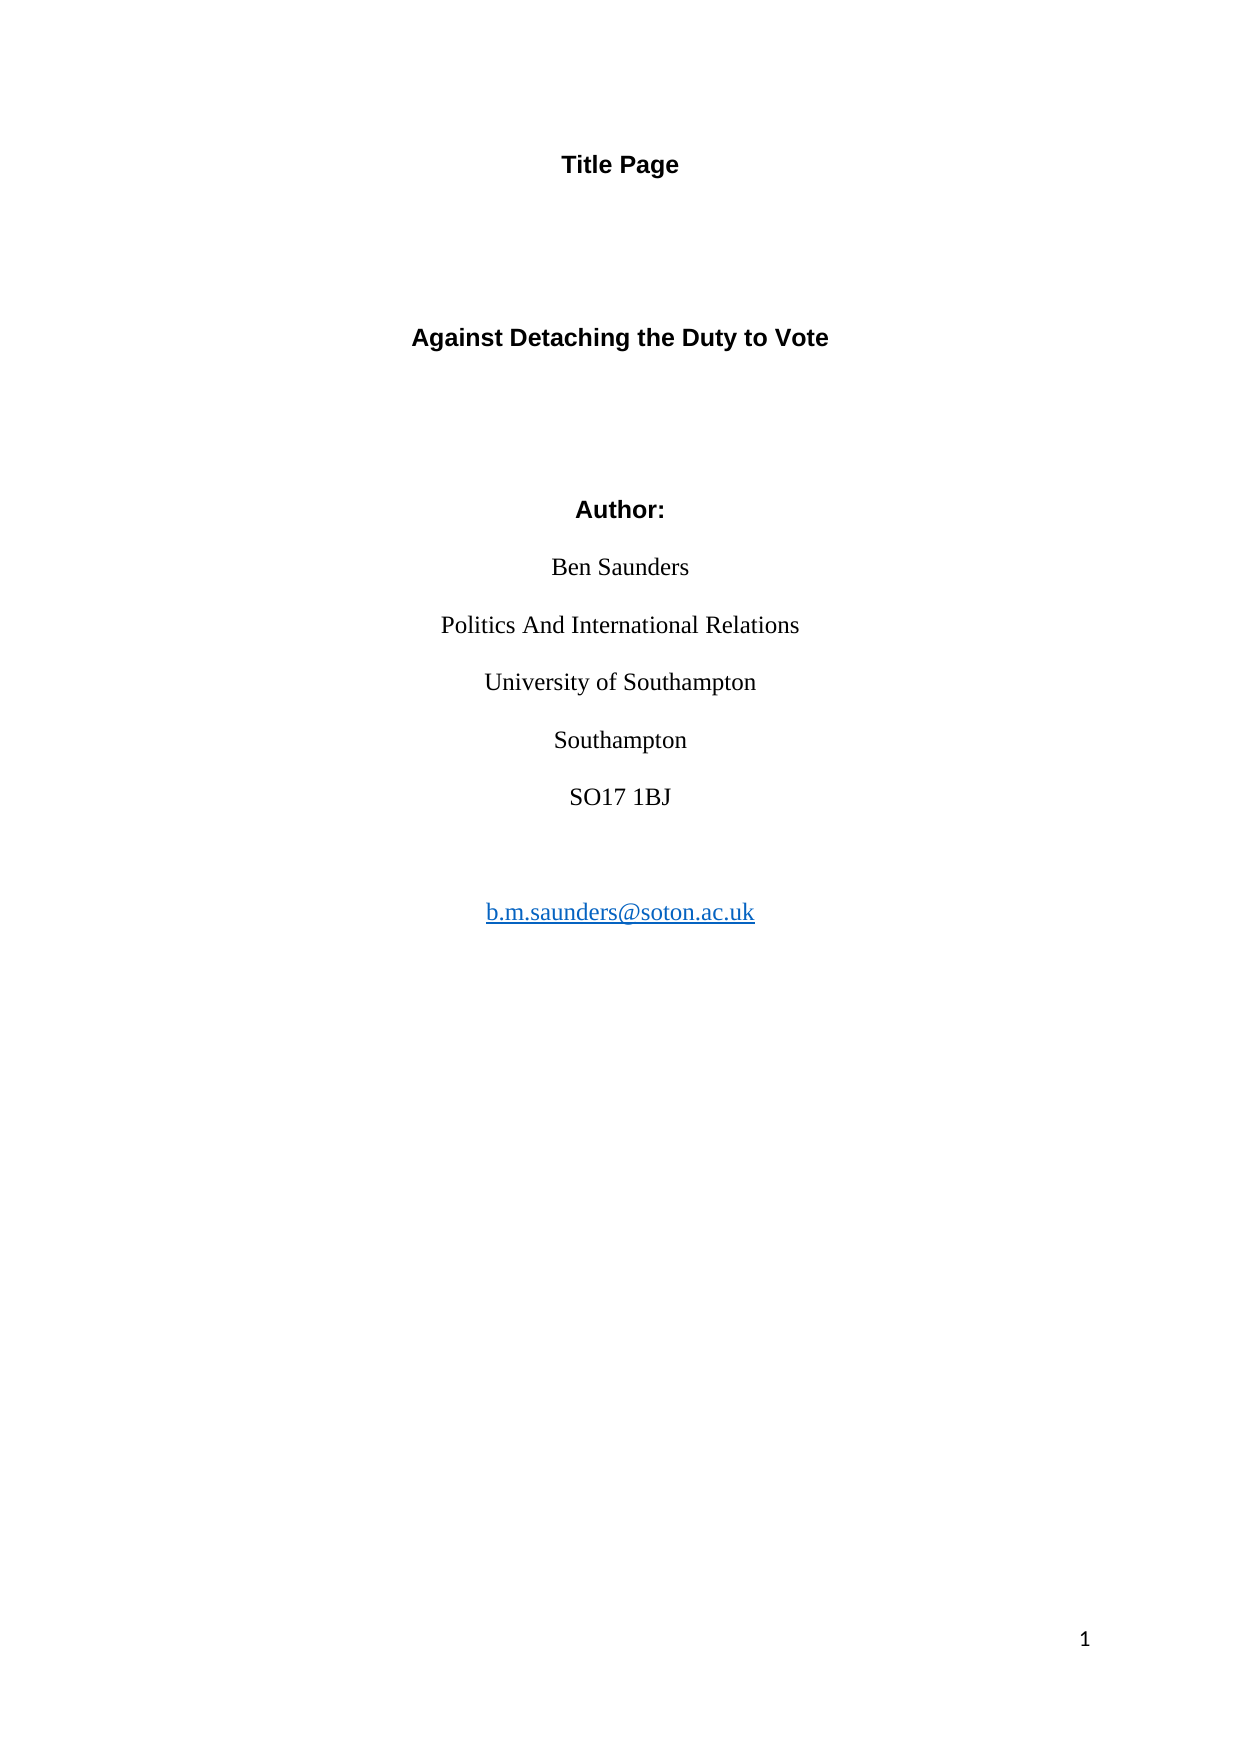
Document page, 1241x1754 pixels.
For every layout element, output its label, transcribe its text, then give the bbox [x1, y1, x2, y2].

text Title Page [150, 150, 1090, 179]
text Author: [150, 495, 1090, 524]
text Politics And International Relations [150, 610, 1090, 639]
text SO17 1BJ [150, 782, 1090, 811]
text Against Detaching the Duty to Vote [150, 322, 1090, 351]
text Ben Saunders [150, 552, 1090, 581]
text Southampton [150, 725, 1090, 754]
text University of Southampton [150, 667, 1090, 696]
text b.m.saunders@soton.ac.uk [150, 897, 1090, 926]
